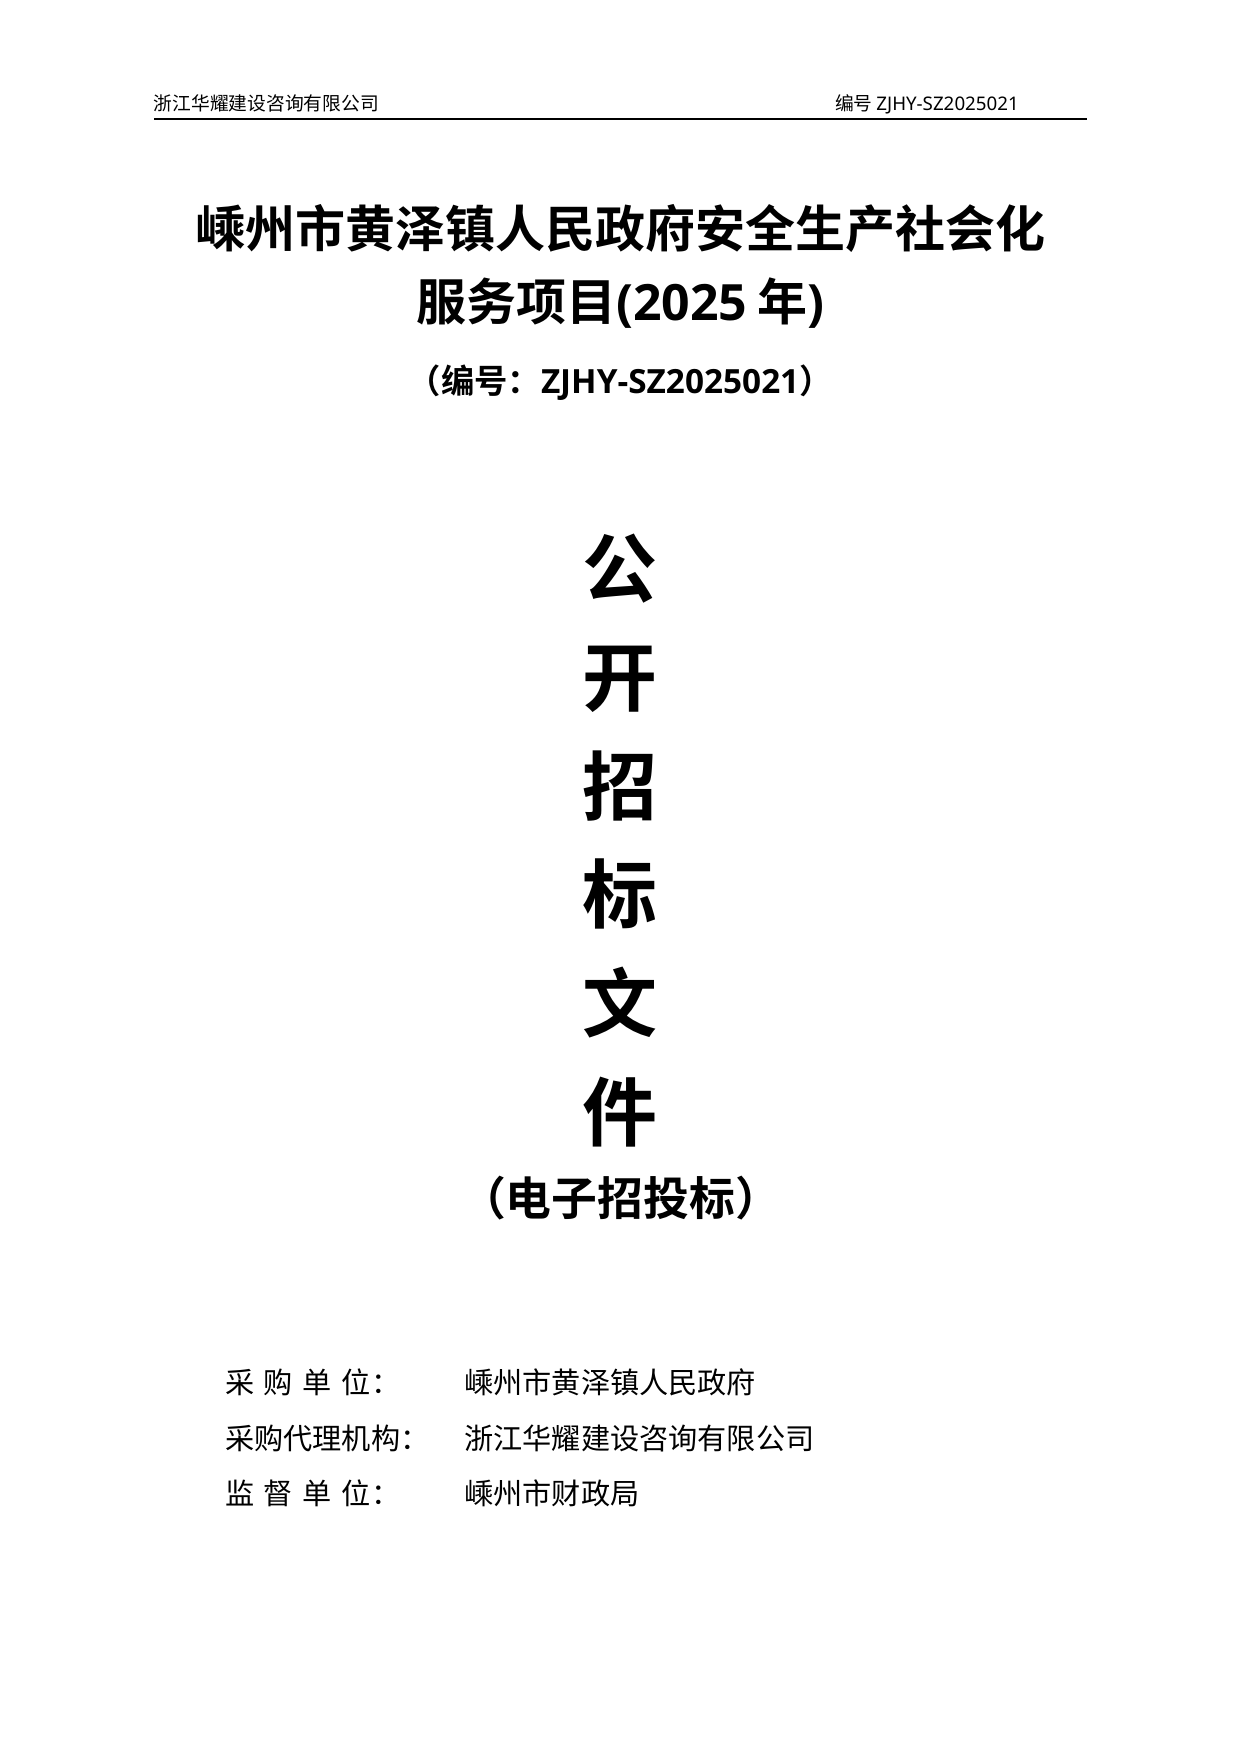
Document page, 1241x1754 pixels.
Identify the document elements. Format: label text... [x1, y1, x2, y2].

text 文 [153, 944, 1087, 1053]
text 嵊州市黄泽镇人民政府安全生产社会化 [153, 189, 1087, 262]
text （编号：ZJHY-SZ2025021） [153, 335, 1087, 408]
text 招 [153, 727, 1087, 836]
table_cell 浙江华耀建设咨询有限公司 [453, 1409, 1026, 1464]
text 服务项目(2025年) [153, 262, 1087, 335]
text 开 [153, 618, 1087, 727]
table_cell 采购代理机构： [214, 1409, 453, 1464]
text （电子招投标） [153, 1162, 1087, 1228]
table_cell 监督单位： [214, 1464, 453, 1520]
table_cell 嵊州市财政局 [453, 1464, 1026, 1520]
text 公 [153, 510, 1087, 618]
table_header 采购单位： [214, 1354, 453, 1409]
text 标 [153, 836, 1087, 944]
table_header 嵊州市黄泽镇人民政府 [453, 1354, 1026, 1409]
text 件 [153, 1053, 1087, 1162]
